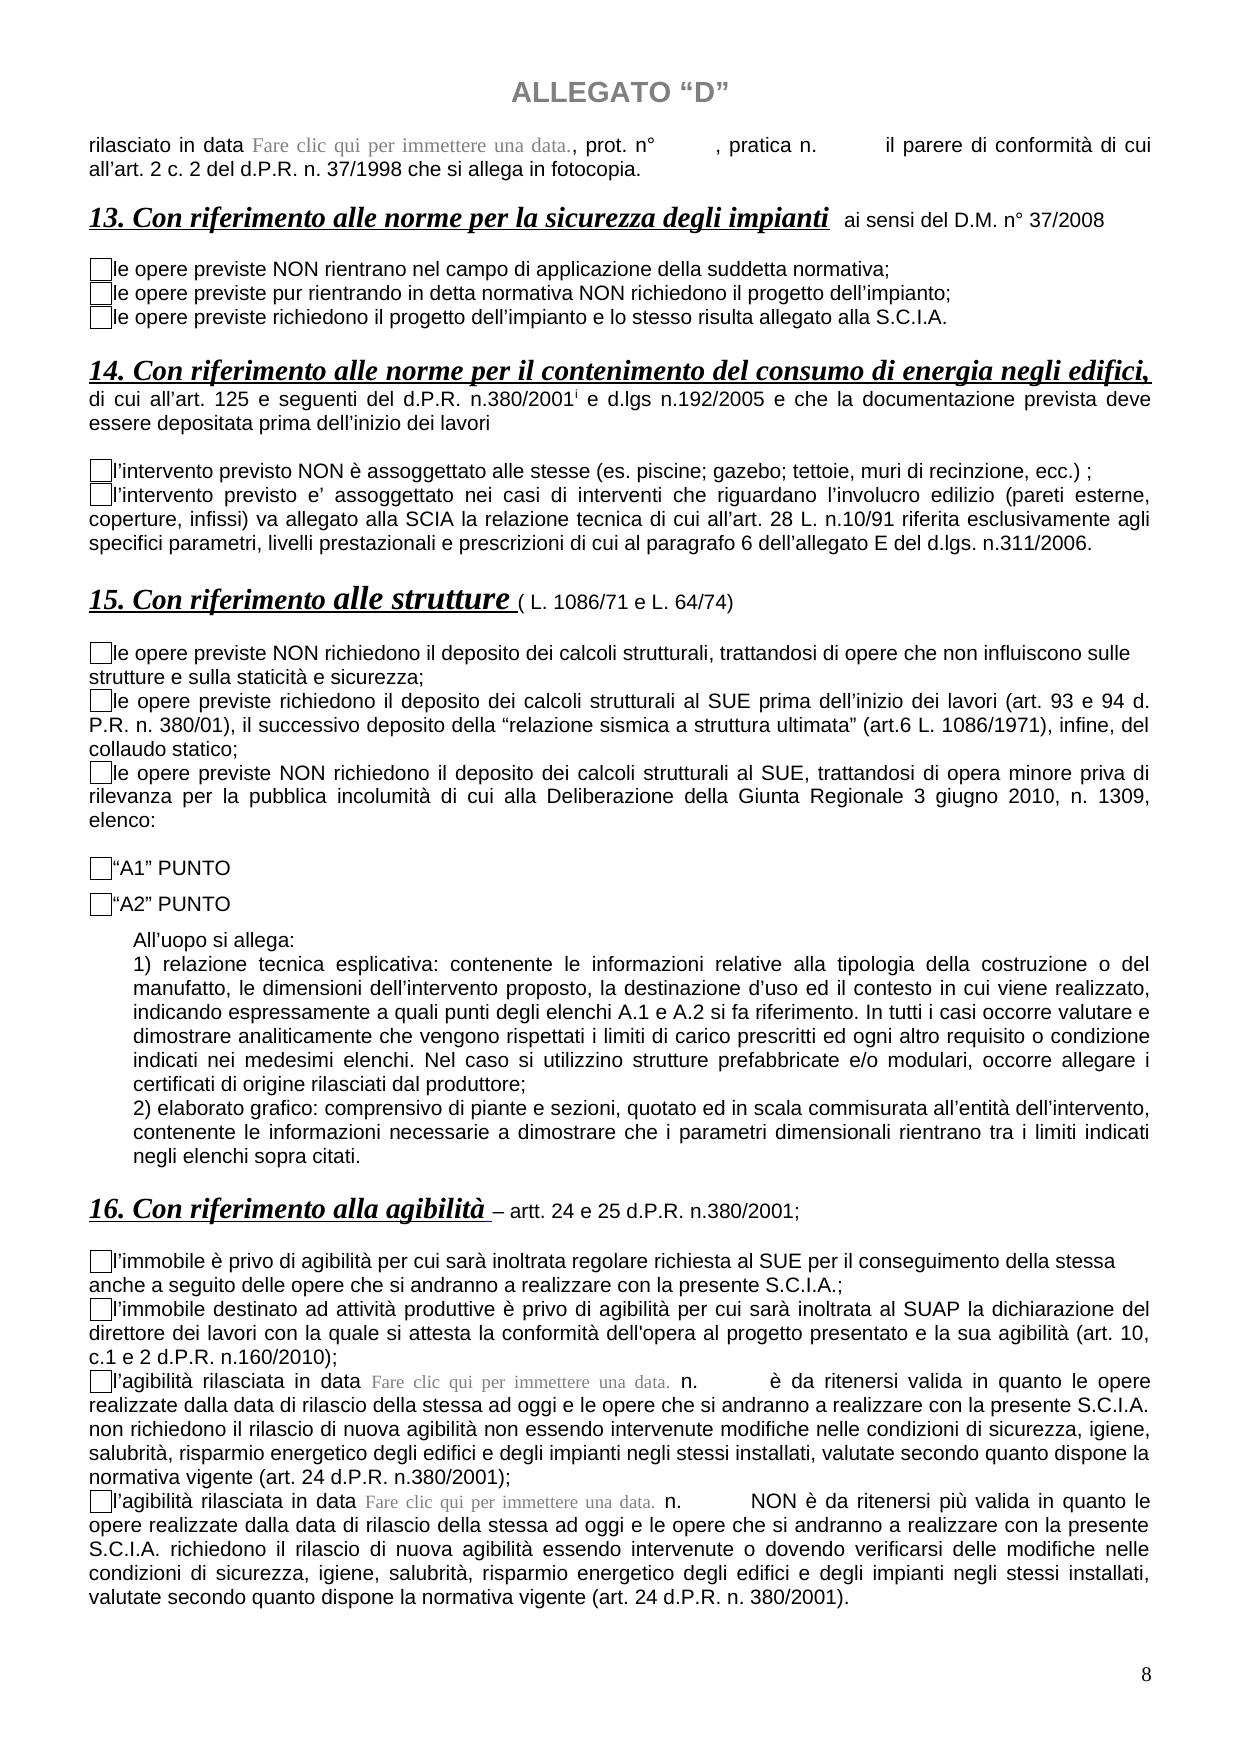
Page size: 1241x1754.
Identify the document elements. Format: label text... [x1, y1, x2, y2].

text le opere previste NON richiedono il deposito dei calcoli strutturali al SUE, trattandosi di opera minore priva di rilevanza per la pubblica incolumità di cui alla Deliberazione della Giunta Regionale 3 giugno 2010, n. 1309, elenco: [89, 760, 1152, 832]
text 14. Con riferimento alle norme per il contenimento del consumo di energia negli edifici, di cui all’art. 125 e seguenti del d.P.R. n.380/2001 e d.lgs n.192/2005 e che la documentazione prevista deve essere depositata prima dell’inizio dei lavori [89, 353, 1152, 382]
text l’immobile destinato ad attività produttive è privo di agibilità per cui sarà inoltrata al SUAP la dichiarazione del direttore dei lavori con la quale si attesta la conformità dell'opera al progetto presentato e la sua agibilità (art. 10, c.1 e 2 d.P.R. n.160/2010); [89, 1297, 1152, 1369]
text le opere previste pur rientrando in detta normativa NON richiedono il progetto dell’impianto; [89, 281, 1152, 305]
text “A1” PUNTO [89, 856, 1152, 880]
text 1) relazione tecnica esplicativa: contenente le informazioni relative alla tipologia della costruzione o del manufatto, le dimensioni dell’intervento proposto, la destinazione d’uso ed il contesto in cui viene realizzato, indicando espressamente a quali punti degli elenchi A.1 e A.2 si fa riferimento. In tutti i casi occorre valutare e dimostrare analiticamente che vengono rispettati i limiti di carico prescritti ed ogni altro requisito o condizione indicati nei medesimi elenchi. Nel caso si utilizzino strutture prefabbricate e/o modulari, occorre allegare i certificati di origine rilasciati dal produttore; [133, 952, 1152, 1096]
text le opere previste richiedono il deposito dei calcoli strutturali al SUE prima dell’inizio dei lavori (art. 93 e 94 d. P.R. n. 380/01), il successivo deposito della “relazione sismica a struttura ultimata” (art.6 L. 1086/1971), infine, del collaudo statico; [89, 688, 1152, 760]
text 15. Con riferimento alle strutture ( L. 1086/71 e L. 64/74) [89, 578, 1152, 617]
text 2) elaborato grafico: comprensivo di piante e sezioni, quotato ed in scala commisurata all’entità dell’intervento, contenente le informazioni necessarie a dimostrare che i parametri dimensionali rientrano tra i limiti indicati negli elenchi sopra citati. [133, 1096, 1152, 1168]
text All’uopo si allega: [133, 928, 1152, 952]
text 16. Con riferimento alla agibilità – artt. 24 e 25 d.P.R. n.380/2001; [89, 1192, 1152, 1225]
text l’agibilità rilasciata in data n. NON è da ritenersi più valida in quanto le opere realizzate dalla data di rilascio della stessa ad oggi e le opere che si andranno a realizzare con la presente S.C.I.A. richiedono il rilascio di nuova agibilità essendo intervenute o dovendo verificarsi delle modifiche nelle condizioni di sicurezza, igiene, salubrità, risparmio energetico degli edifici e degli impianti negli stessi installati, valutate secondo quanto dispone la normativa vigente (art. 24 d.P.R. n. 380/2001). [89, 1489, 1152, 1608]
text le opere previste NON rientrano nel campo di applicazione della suddetta normativa; [89, 257, 1152, 281]
text l’immobile è privo di agibilità per cui sarà inoltrata regolare richiesta al SUE per il conseguimento della stessa anche a seguito delle opere che si andranno a realizzare con la presente S.C.I.A.; [89, 1249, 1152, 1297]
text l’intervento previsto NON è assoggettato alle stesse (es. piscine; gazebo; tettoie, muri di recinzione, ecc.) ; [89, 458, 1152, 482]
text “A2” PUNTO [89, 892, 1152, 916]
text l’agibilità rilasciata in data n. è da ritenersi valida in quanto le opere realizzate dalla data di rilascio della stessa ad oggi e le opere che si andranno a realizzare con la presente S.C.I.A. non richiedono il rilascio di nuova agibilità non essendo intervenute modifiche nelle condizioni di sicurezza, igiene, salubrità, risparmio energetico degli edifici e degli impianti negli stessi installati, valutate secondo quanto dispone la normativa vigente (art. 24 d.P.R. n.380/2001); [89, 1369, 1152, 1489]
text le opere previste NON richiedono il deposito dei calcoli strutturali, trattandosi di opere che non influiscono sulle strutture e sulla staticità e sicurezza; [89, 641, 1152, 688]
text 13. Con riferimento alle norme per la sicurezza degli impianti ai sensi del D.M. n° 37/2008 [89, 200, 1152, 233]
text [89, 132, 1152, 181]
text 14. Con riferimento alle norme per il contenimento del consumo di energia negli edifici, di cui all’art. 125 e seguenti del d.P.R. n.380/2001 e d.lgs n.192/2005 e che la documentazione prevista deve essere depositata prima dell’inizio dei lavori [89, 384, 1152, 434]
text le opere previste richiedono il progetto dell’impianto e lo stesso risulta allegato alla S.C.I.A. [89, 305, 1152, 329]
text l’intervento previsto e’ assoggettato nei casi di interventi che riguardano l’involucro edilizio (pareti esterne, coperture, infissi) va allegato alla SCIA la relazione tecnica di cui all’art. . n.10/91 riferita esclusivamente agli specifici parametri, livelli prestazionali e prescrizioni di cui al paragrafo 6 dell’allegato E del d.lgs. n.311/2006. [89, 482, 1152, 554]
